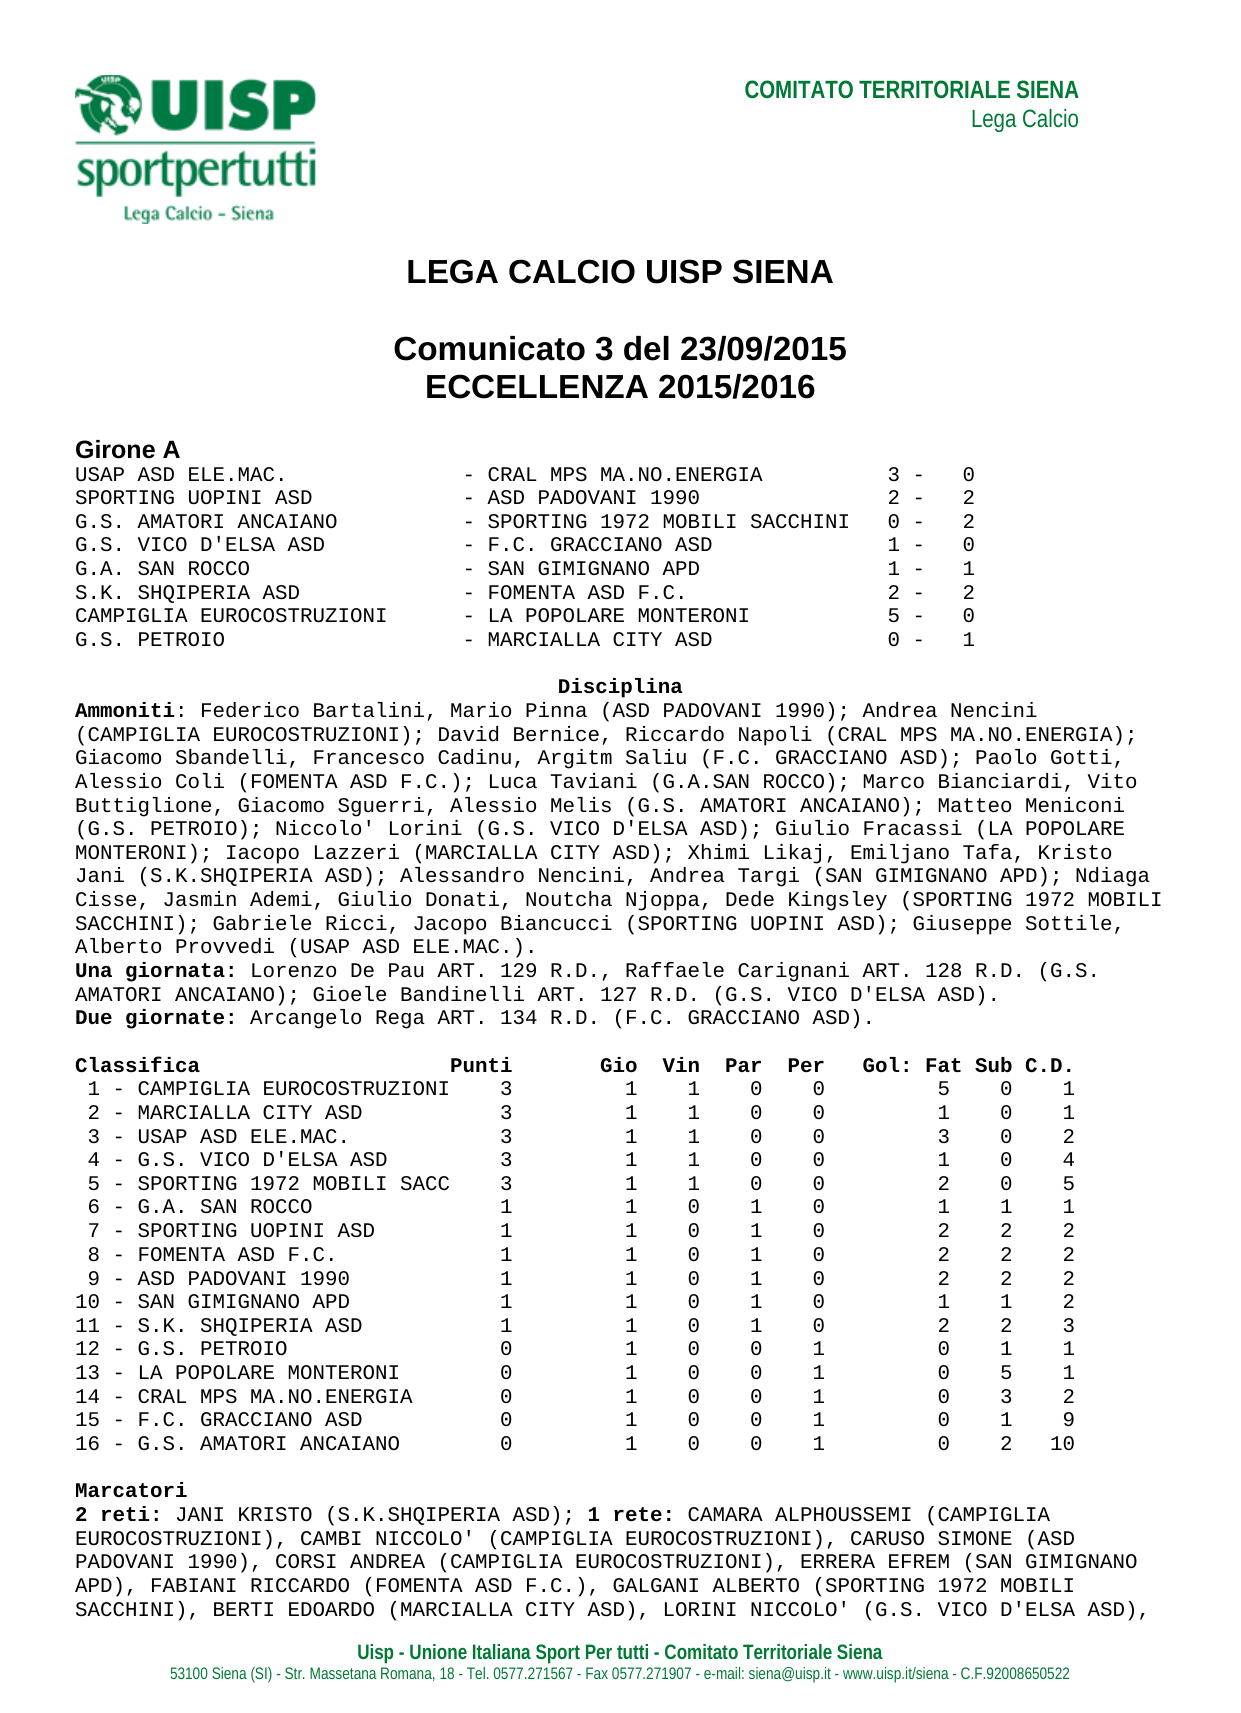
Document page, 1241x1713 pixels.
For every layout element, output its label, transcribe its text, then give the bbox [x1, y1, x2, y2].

text 9 - ASD PADOVANI 1990 1 1 0 1 0 2 2 2 [75, 1267, 1165, 1291]
text 7 - SPORTING UOPINI ASD 1 1 0 1 0 2 2 2 [75, 1220, 1165, 1244]
text G.S. VICO D'ELSA ASD - F.C. GRACCIANO ASD 1 - 0 [75, 534, 1165, 558]
text 2 - MARCIALLA CITY ASD 3 1 1 0 0 1 0 1 [75, 1102, 1165, 1126]
text Classifica Punti Gio Vin Par Per Gol: Fat Sub C.D. [75, 1055, 1165, 1078]
text 11 - S.K. SHQIPERIA ASD 1 1 0 1 0 2 2 3 [75, 1315, 1165, 1338]
text LEGA CALCIO UISP SIENA [75, 252, 1165, 291]
text Una giornata: Lorenzo De Pau ART. 129 R.D., Raffaele Carignani ART. 128 R.D. (G.S. AMATORI ANCAIANO); Gioele Bandinelli ART. 127 R.D. (G.S. VICO D'ELSA ASD). [75, 960, 1165, 1007]
text G.A. SAN ROCCO - SAN GIMIGNANO APD 1 - 1 [75, 558, 1165, 582]
text G.S. PETROIO - MARCIALLA CITY ASD 0 - 1 [75, 629, 1165, 653]
text ECCELLENZA 2015/2016 [75, 368, 1165, 406]
text CAMPIGLIA EUROCOSTRUZIONI - LA POPOLARE MONTERONI 5 - 0 [75, 605, 1165, 629]
text 12 - G.S. PETROIO 0 1 0 0 1 0 1 1 [75, 1338, 1165, 1362]
picture [75, 75, 316, 224]
text 10 - SAN GIMIGNANO APD 1 1 0 1 0 1 1 2 [75, 1291, 1165, 1315]
text 4 - G.S. VICO D'ELSA ASD 3 1 1 0 0 1 0 4 [75, 1149, 1165, 1173]
text 8 - FOMENTA ASD F.C. 1 1 0 1 0 2 2 2 [75, 1244, 1165, 1267]
text 1 - CAMPIGLIA EUROCOSTRUZIONI 3 1 1 0 0 5 0 1 [75, 1078, 1165, 1102]
text Ammoniti: Federico Bartalini, Mario Pinna (ASD PADOVANI 1990); Andrea Nencini (CAMPIGLIA EUROCOSTRUZIONI); David Bernice, Riccardo Napoli (CRAL MPS MA.NO.ENERGIA); Giacomo Sbandelli, Francesco Cadinu, Argitm Saliu (F.C. GRACCIANO ASD); Paolo Gotti, Alessio Coli (FOMENTA ASD F.C.); Luca Taviani (G.A.SAN ROCCO); Marco Bianciardi, Vito Buttiglione, Giacomo Sguerri, Alessio Melis (G.S. AMATORI ANCAIANO); Matteo Meniconi (G.S. PETROIO); Niccolo' Lorini (G.S. VICO D'ELSA ASD); Giulio Fracassi (LA POPOLARE MONTERONI); Iacopo Lazzeri (MARCIALLA CITY ASD); Xhimi Likaj, Emiljano Tafa, Kristo Jani (S.K.SHQIPERIA ASD); Alessandro Nencini, Andrea Targi (SAN GIMIGNANO APD); Ndiaga Cisse, Jasmin Ademi, Giulio Donati, Noutcha Njoppa, Dede Kingsley (SPORTING 1972 MOBILI SACCHINI); Gabriele Ricci, Jacopo Biancucci (SPORTING UOPINI ASD); Giuseppe Sottile, Alberto Provvedi (USAP ASD ELE.MAC.). [75, 700, 1165, 960]
text G.S. AMATORI ANCAIANO - SPORTING 1972 MOBILI SACCHINI 0 - 2 [75, 511, 1165, 534]
text SPORTING UOPINI ASD - ASD PADOVANI 1990 2 - 2 [75, 487, 1165, 511]
text Comunicato 3 del 23/09/2015 [75, 329, 1165, 368]
text 13 - LA POPOLARE MONTERONI 0 1 0 0 1 0 5 1 [75, 1362, 1165, 1386]
text USAP ASD ELE.MAC. - CRAL MPS MA.NO.ENERGIA 3 - 0 [75, 463, 1165, 487]
text Girone A [75, 435, 1165, 463]
text 3 - USAP ASD ELE.MAC. 3 1 1 0 0 3 0 2 [75, 1126, 1165, 1149]
text 6 - G.A. SAN ROCCO 1 1 0 1 0 1 1 1 [75, 1197, 1165, 1220]
text 15 - F.C. GRACCIANO ASD 0 1 0 0 1 0 1 9 [75, 1409, 1165, 1433]
text Marcatori [75, 1480, 1165, 1504]
text 5 - SPORTING 1972 MOBILI SACC 3 1 1 0 0 2 0 5 [75, 1173, 1165, 1197]
text 16 - G.S. AMATORI ANCAIANO 0 1 0 0 1 0 2 10 [75, 1433, 1165, 1457]
text 14 - CRAL MPS MA.NO.ENERGIA 0 1 0 0 1 0 3 2 [75, 1386, 1165, 1409]
text Disciplina [75, 676, 1165, 700]
text Due giornate: Arcangelo Rega ART. 134 R.D. (F.C. GRACCIANO ASD). [75, 1007, 1165, 1031]
text S.K. SHQIPERIA ASD - FOMENTA ASD F.C. 2 - 2 [75, 582, 1165, 605]
